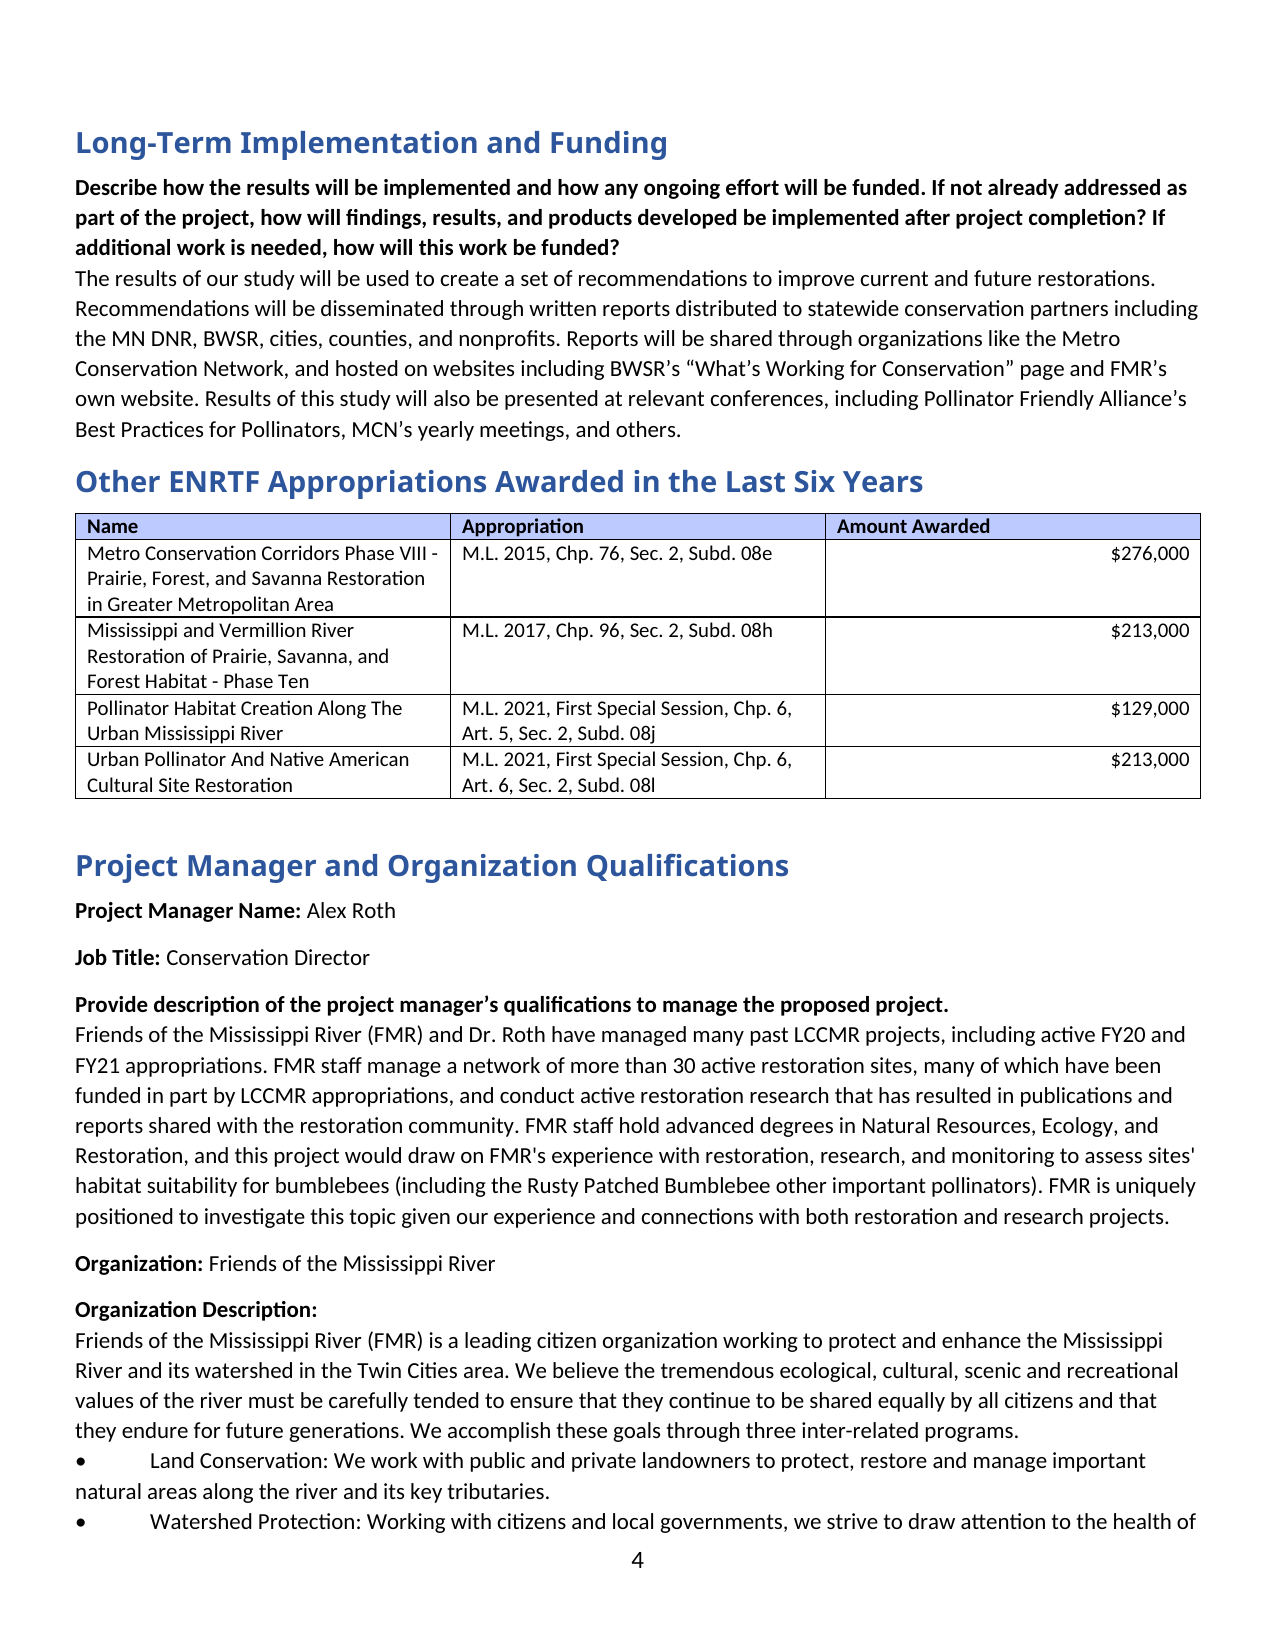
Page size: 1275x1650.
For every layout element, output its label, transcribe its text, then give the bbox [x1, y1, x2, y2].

subtitle Other ENRTF Appropriations Awarded in the Last Six Years [75, 462, 1200, 501]
table_header Amount Awarded [826, 514, 1200, 539]
table_cell M.L. 2015, Chp. 76, Sec. 2, Subd. 08e [451, 540, 825, 616]
subtitle Long-Term Implementation and Funding [75, 122, 1200, 162]
text Provide description of the project manager’s qualifications to manage the proposed project. Friends of the Mississippi River (FMR) and Dr. Roth have managed many past LCCMR projects, including active FY20 and FY21 appropriations. FMR staff manage a network of more than 30 active restoration sites, many of which have been funded in part by LCCMR appropriations, and conduct active restoration research that has resulted in publications and reports shared with the restoration community. FMR staff hold advanced degrees in Natural Resources, Ecology, and Restoration, and this project would draw on FMR's experience with restoration, research, and monitoring to assess sites' habitat suitability for bumblebees (including the Rusty Patched Bumblebee other important pollinators). FMR is uniquely positioned to investigate this topic given our experience and connections with both restoration and research projects. [75, 990, 1200, 1230]
text Project Manager Name: Alex Roth [75, 897, 1200, 924]
text Job Title: Conservation Director [75, 943, 1200, 971]
table_header Appropriation [451, 514, 825, 539]
table_cell M.L. 2017, Chp. 96, Sec. 2, Subd. 08h [451, 618, 825, 694]
table_cell M.L. 2021, First Special Session, Chp. 6, Art. 6, Sec. 2, Subd. 08l [451, 747, 825, 797]
table_cell Pollinator Habitat Creation Along The Urban Mississippi River [76, 695, 450, 746]
text Organization: Friends of the Mississippi River [75, 1249, 1200, 1277]
table_cell Metro Conservation Corridors Phase VIII - Prairie, Forest, and Savanna Restoration in Greater Metropolitan Area [76, 540, 450, 616]
table_header Name [76, 514, 450, 539]
table_cell $213,000 [826, 618, 1200, 694]
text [75, 1296, 1200, 1535]
table_cell Mississippi and Vermillion River Restoration of Prairie, Savanna, and Forest Habitat - Phase Ten [76, 618, 450, 694]
table_cell $276,000 [826, 540, 1200, 616]
table_cell M.L. 2021, First Special Session, Chp. 6, Art. 5, Sec. 2, Subd. 08j [451, 695, 825, 746]
table_cell $129,000 [826, 695, 1200, 746]
table_cell Urban Pollinator And Native American Cultural Site Restoration [76, 747, 450, 797]
table_cell $213,000 [826, 747, 1200, 797]
subtitle Project Manager and Organization Qualifications [75, 845, 1200, 885]
text Describe how the results will be implemented and how any ongoing effort will be funded. If not already addressed as part of the project, how will findings, results, and products developed be implemented after project completion? If additional work is needed, how will this work be funded? The results of our study will be used to create a set of recommendations to improve current and future restorations. Recommendations will be disseminated through written reports distributed to statewide conservation partners including the MN DNR, BWSR, cities, counties, and nonprofits. Reports will be shared through organizations like the Metro Conservation Network, and hosted on websites including BWSR’s “What’s Working for Conservation” page and FMR’s own website. Results of this study will also be presented at relevant conferences, including Pollinator Friendly Alliance’s Best Practices for Pollinators, MCN’s yearly meetings, and others. [75, 173, 1200, 443]
